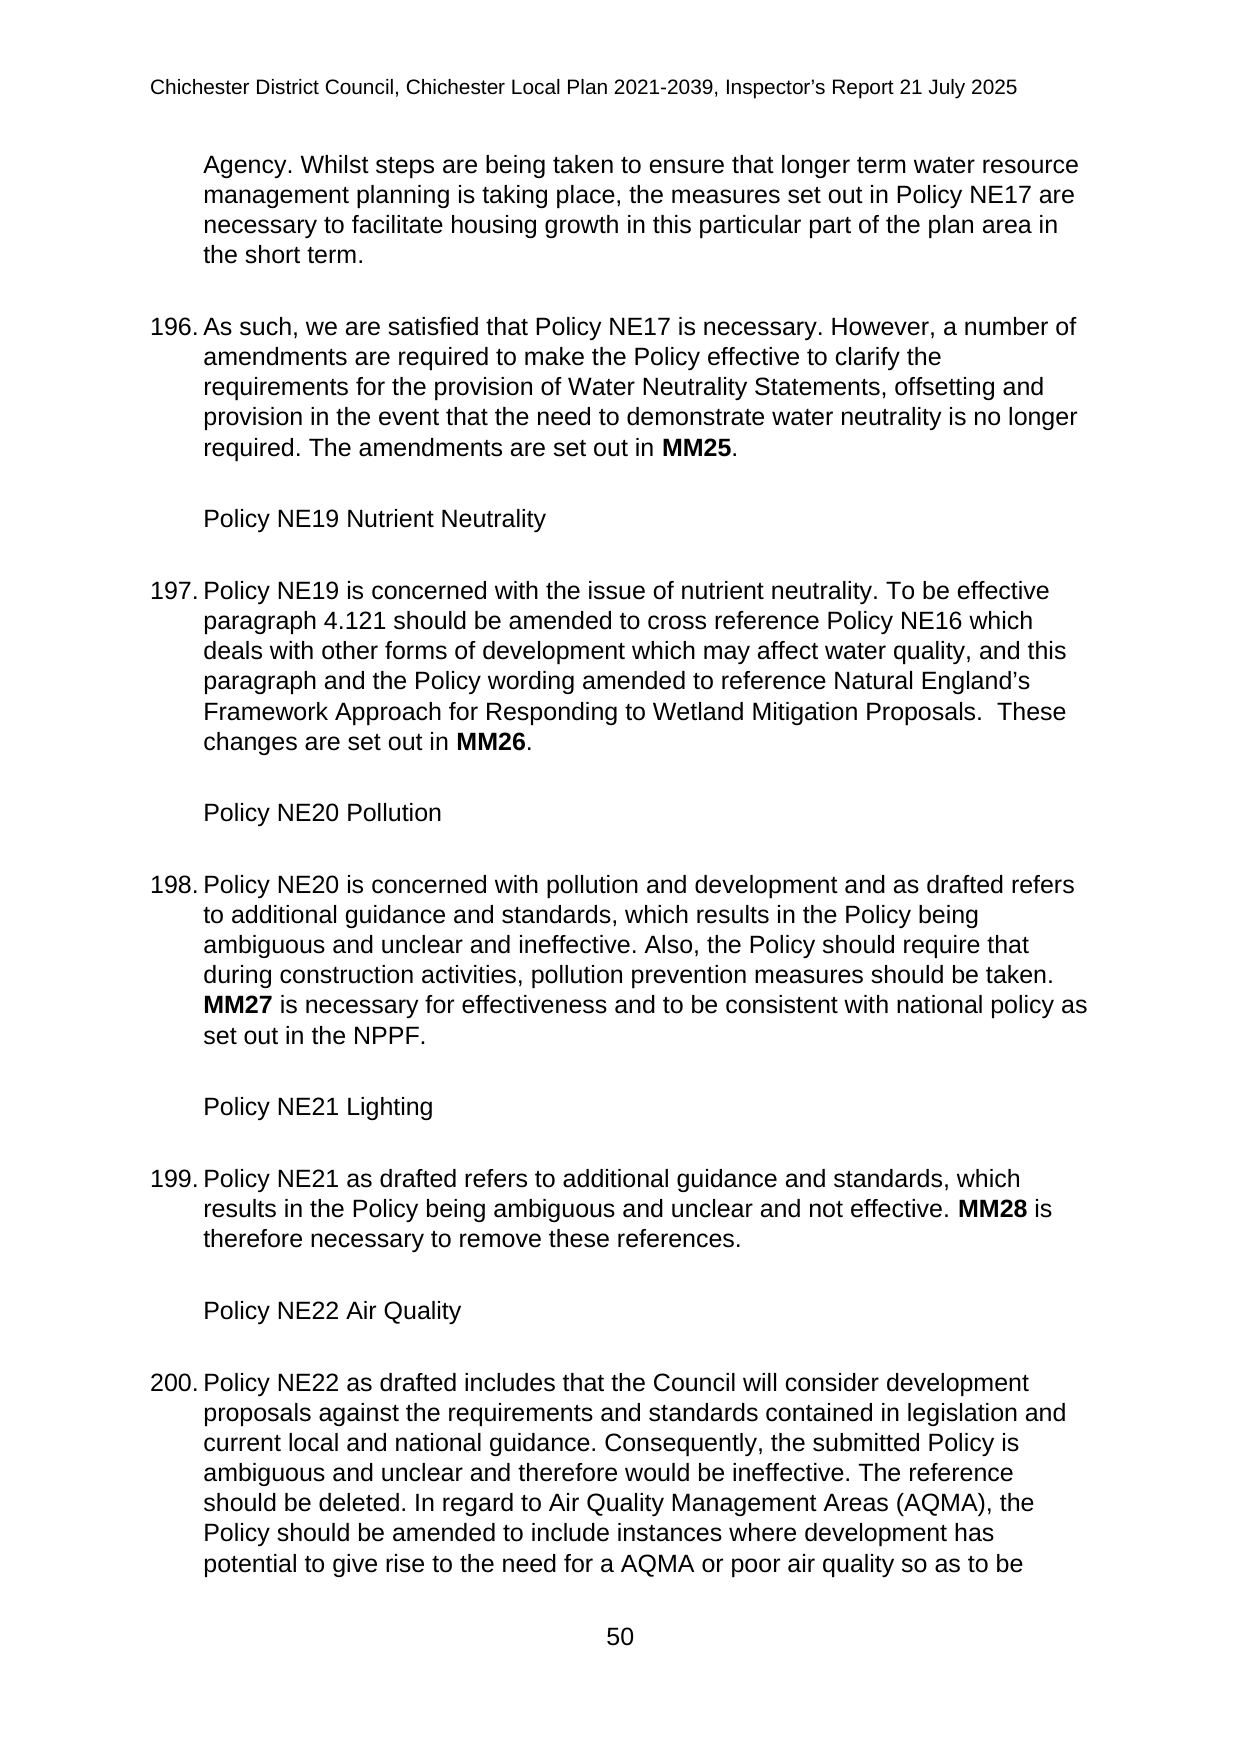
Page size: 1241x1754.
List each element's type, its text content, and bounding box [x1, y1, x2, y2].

list Policy NE20 is concerned with pollution and development and as drafted refers to additional guidance and standards, which results in the Policy being ambiguous and unclear and ineffective. Also, the Policy should require that during construction activities, pollution prevention measures should be taken. MM27 is necessary for effectiveness and to be consistent with national policy as set out in the NPPF. [150, 870, 1090, 1049]
text Policy NE19 Nutrient Neutrality [150, 504, 1090, 533]
list Policy NE21 as drafted refers to additional guidance and standards, which results in the Policy being ambiguous and unclear and not effective. MM28 is therefore necessary to remove these references. [150, 1164, 1090, 1253]
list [150, 150, 1090, 269]
list As such, we are satisfied that Policy NE17 is necessary. However, a number of amendments are required to make the Policy effective to clarify the requirements for the provision of Water Neutrality Statements, offsetting and provision in the event that the need to demonstrate water neutrality is no longer required. The amendments are set out in MM25. [150, 312, 1090, 461]
text Policy NE20 Pollution [150, 798, 1090, 827]
text Policy NE22 Air Quality [150, 1296, 1090, 1325]
list Policy NE19 is concerned with the issue of nutrient neutrality. To be effective paragraph 4.121 should be amended to cross reference Policy NE16 which deals with other forms of development which may affect water quality, and this paragraph and the Policy wording amended to reference Natural England’s Framework Approach for Responding to Wetland Mitigation Proposals. These changes are set out in MM26. [150, 576, 1090, 755]
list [150, 1368, 1090, 1577]
text Policy NE21 Lighting [150, 1092, 1090, 1121]
